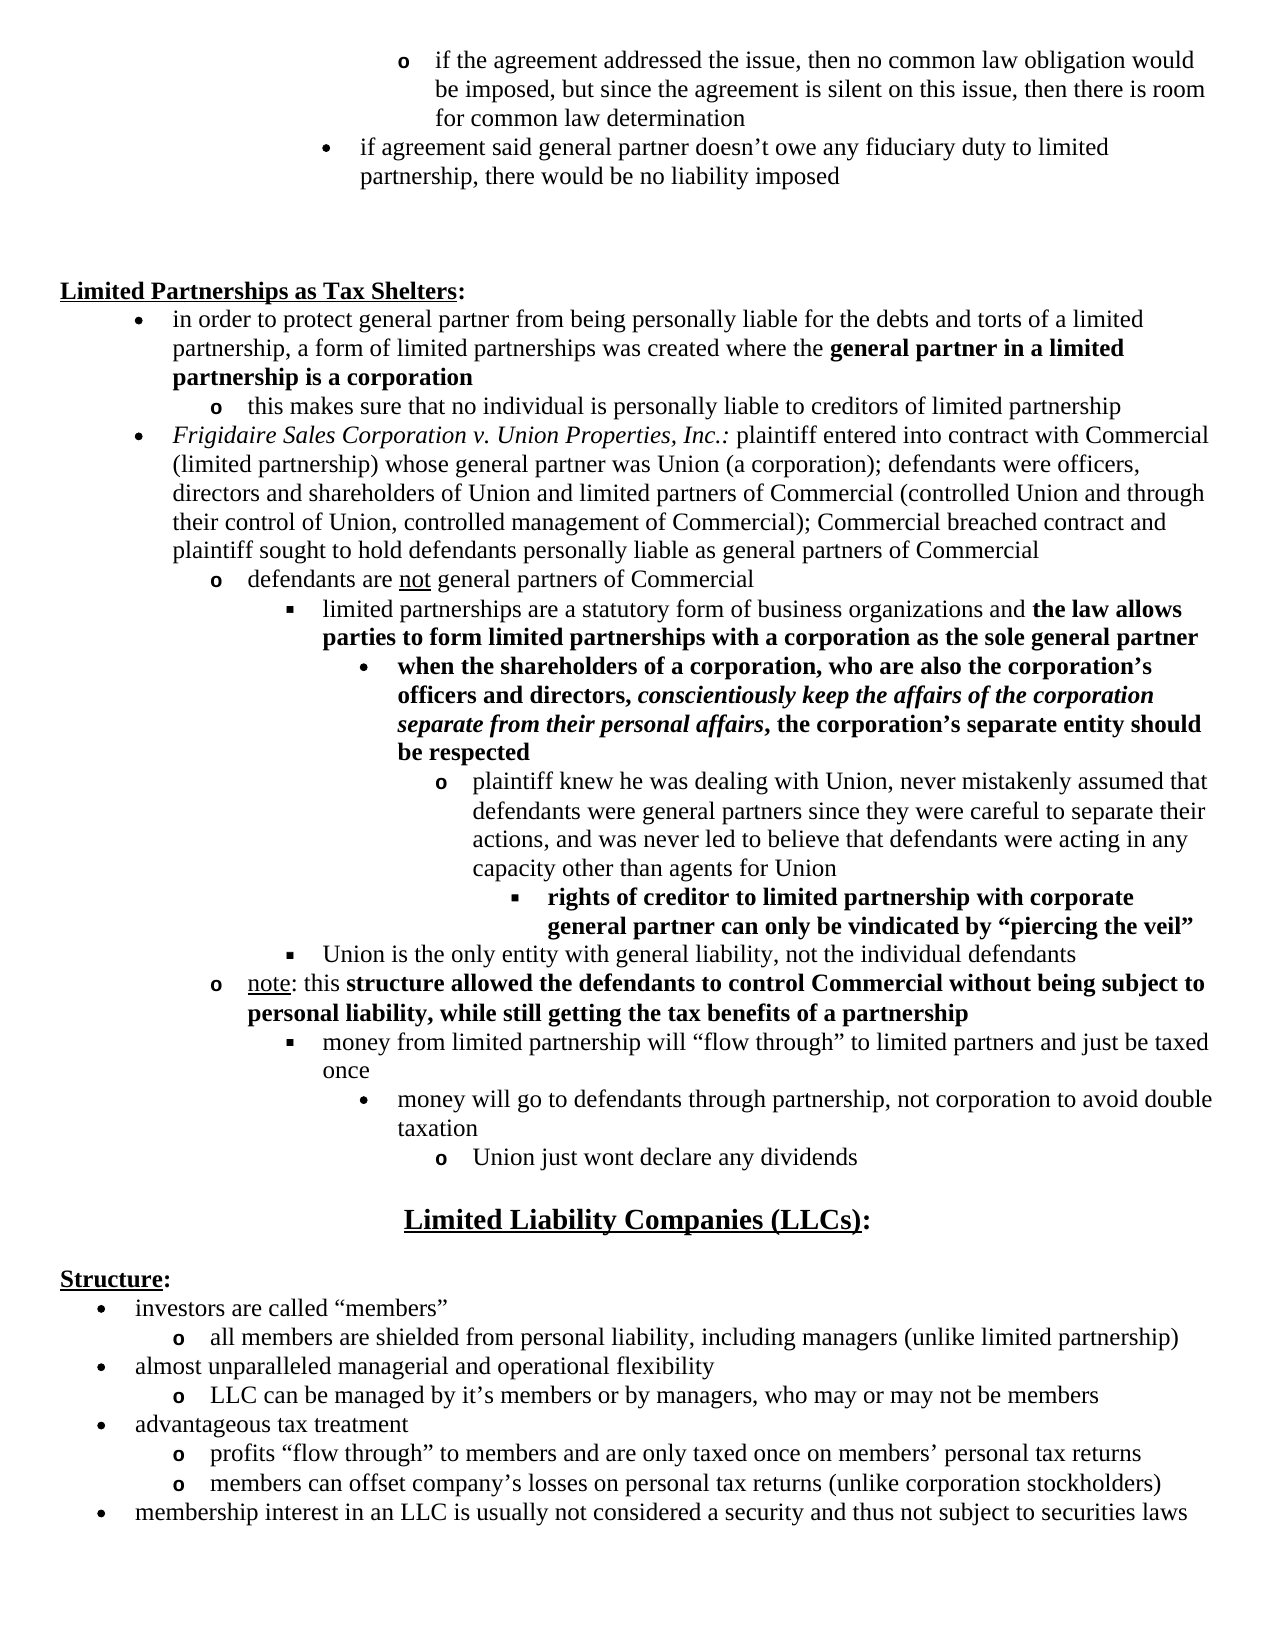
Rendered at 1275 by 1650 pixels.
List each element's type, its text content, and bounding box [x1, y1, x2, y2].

text Structure: [60, 1264, 1215, 1293]
list limited partnerships are a statutory form of business organizations and the law allows parties to form limited partnerships with a corporation as the sole general partner [285, 594, 1215, 651]
list Frigidaire Sales Corporation v. Union Properties, Inc.: plaintiff entered into contract with Commercial (limited partnership) whose general partner was Union (a corporation); defendants were officers, directors and shareholders of Union and limited partners of Commercial (controlled Union and through their control of Union, controlled management of Commercial); Commercial breached contract and plaintiff sought to hold defendants personally liable as general partners of Commercial [135, 420, 1215, 564]
list members can offset company’s losses on personal tax returns (unlike corporation stockholders) [172, 1468, 1215, 1497]
list all members are shielded from personal liability, including managers (unlike limited partnership) [172, 1322, 1215, 1351]
list note: this structure allowed the defendants to control Commercial without being subject to personal liability, while still getting the tax benefits of a partnership [210, 968, 1215, 1027]
list if agreement said general partner doesn’t owe any fiduciary duty to limited partnership, there would be no liability imposed [322, 132, 1215, 189]
list membership interest in an LLC is usually not considered a security and thus not subject to securities laws [97, 1497, 1215, 1526]
list Union is the only entity with general liability, not the individual defendants [285, 939, 1215, 968]
text Limited Partnerships as Tax Shelters: [60, 276, 1215, 304]
list money will go to defendants through partnership, not corporation to avoid double taxation [360, 1084, 1215, 1142]
list defendants are not general partners of Commercial [210, 564, 1215, 594]
list LLC can be managed by it’s members or by managers, who may or may not be members [172, 1380, 1215, 1409]
list almost unparalleled managerial and operational flexibility [97, 1351, 1215, 1380]
list when the shareholders of a corporation, who are also the corporation’s officers and directors, conscientiously keep the affairs of the corporation separate from their personal affairs, the corporation’s separate entity should be respected [360, 651, 1215, 766]
list plaintiff knew he was dealing with Union, never mistakenly assumed that defendants were general partners since they were careful to separate their actions, and was never led to believe that defendants were acting in any capacity other than agents for Union [435, 766, 1215, 882]
list rights of creditor to limited partnership with corporate general partner can only be vindicated by “piercing the veil” [510, 882, 1215, 939]
list this makes sure that no individual is personally liable to creditors of limited partnership [210, 391, 1215, 420]
list money from limited partnership will “flow through” to limited partners and just be taxed once [285, 1027, 1215, 1084]
list in order to protect general partner from being personally liable for the debts and torts of a limited partnership, a form of limited partnerships was created where the general partner in a limited partnership is a corporation [135, 304, 1215, 391]
text Limited Liability Companies (LLCs): [60, 1202, 1215, 1235]
list investors are called “members” [97, 1293, 1215, 1322]
list advantageous tax treatment [97, 1409, 1215, 1438]
list if the agreement addressed the issue, then no common law obligation would be imposed, but since the agreement is silent on this issue, then there is room for common law determination [397, 45, 1215, 132]
list profits “flow through” to members and are only taxed once on members’ personal tax returns [172, 1438, 1215, 1468]
list Union just wont declare any dividends [435, 1142, 1215, 1171]
